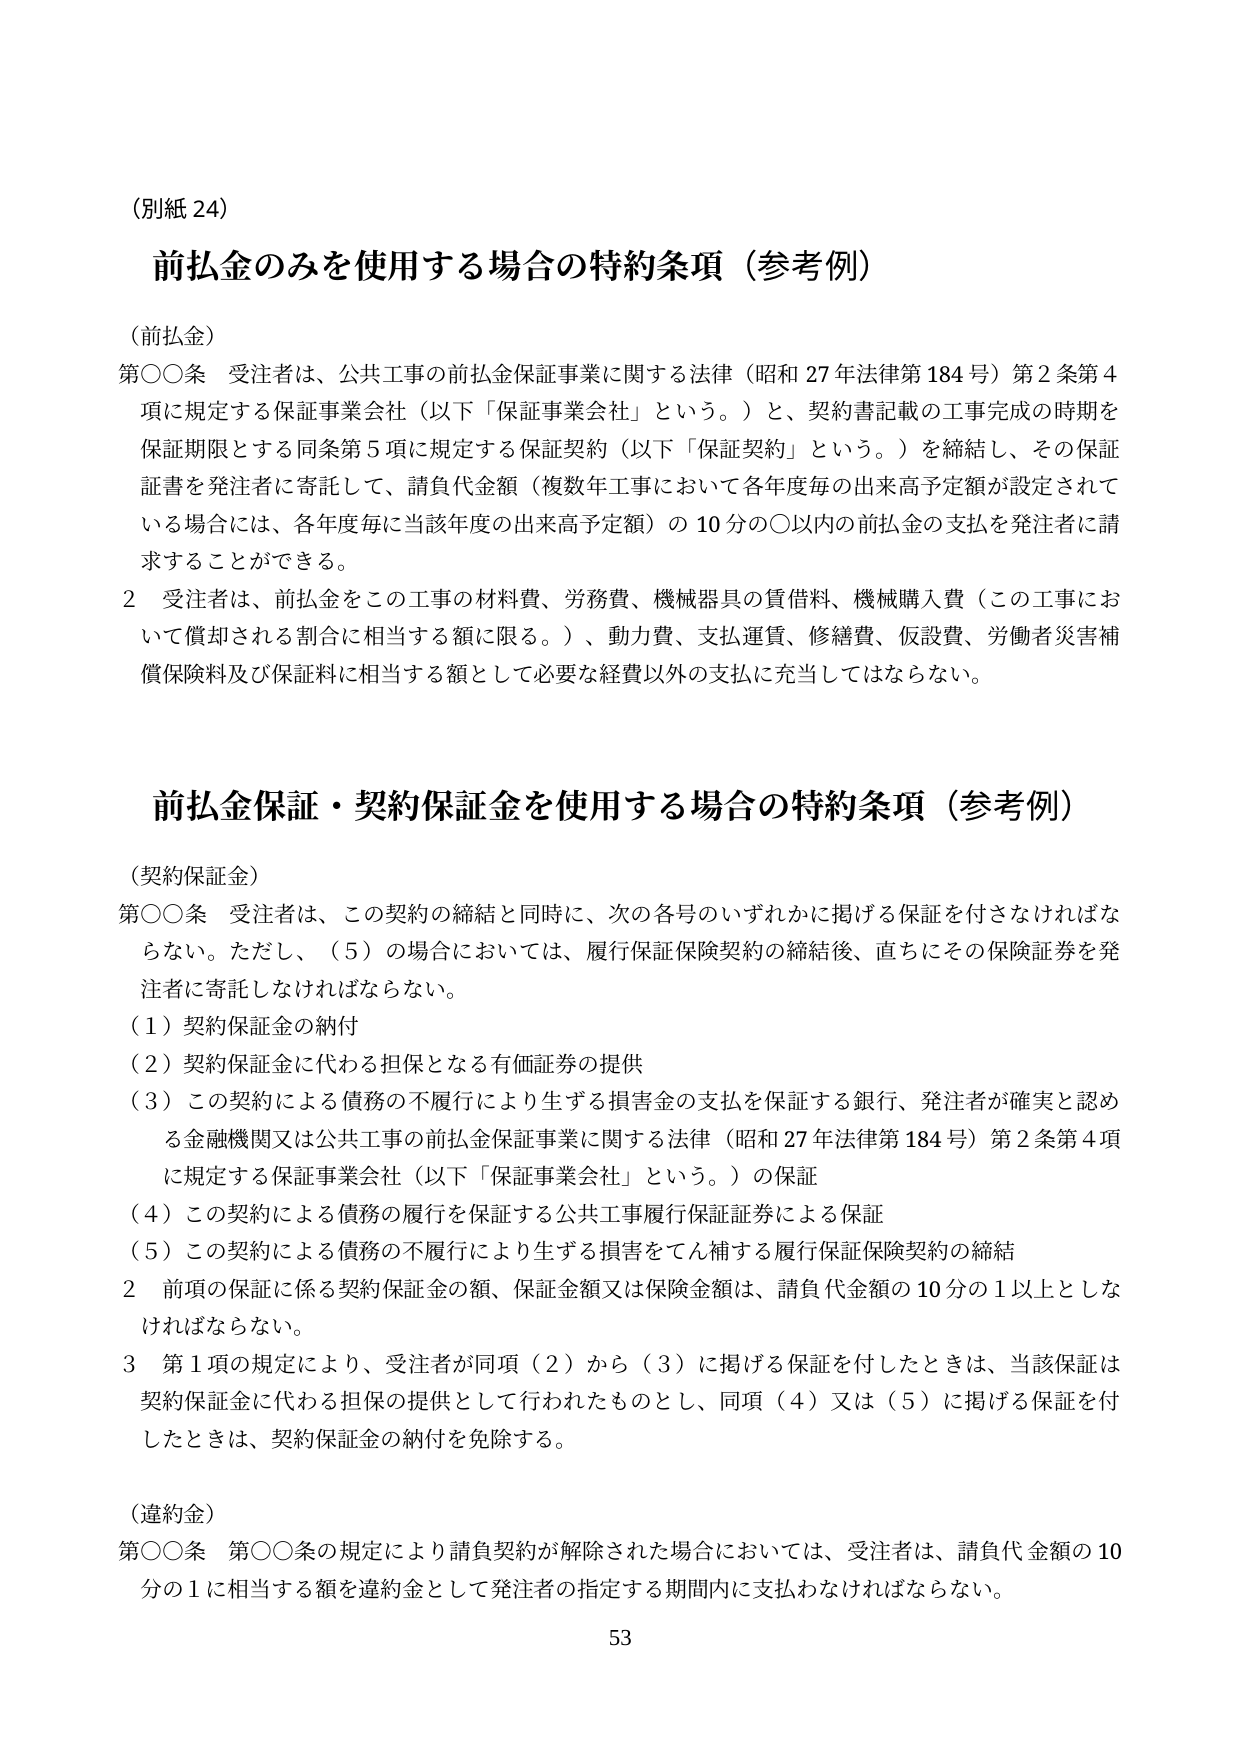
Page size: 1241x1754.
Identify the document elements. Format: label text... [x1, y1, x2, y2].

text （別紙24） [118, 189, 1122, 227]
text （２）契約保証金に代わる担保となる有価証券の提供 [118, 1044, 1122, 1081]
text 第○○条 受注者は、この契約の締結と同時に、次の各号のいずれかに掲げる保証を付さなければならない。ただし、（５）の場合においては、履行保証保険契約の締結後、直ちにその保険証券を発注者に寄託しなければならない。 [118, 894, 1122, 1006]
text （１）契約保証金の納付 [118, 1006, 1122, 1044]
text （違約金） [118, 1494, 1122, 1531]
text （前払金） [118, 316, 1122, 354]
text 前払金のみを使用する場合の特約条項（参考例） [118, 227, 1122, 302]
text （５）この契約による債務の不履行により生ずる損害をてん補する履行保証保険契約の締結 [118, 1231, 1122, 1269]
text （４）この契約による債務の履行を保証する公共工事履行保証証券による保証 [118, 1194, 1122, 1231]
text ３ 第１項の規定により、受注者が同項（２）から（３）に掲げる保証を付したときは、当該保証は契約保証金に代わる担保の提供として行われたものとし、同項（４）又は（５）に掲げる保証を付したときは、契約保証金の納付を免除する。 [118, 1344, 1122, 1456]
text （契約保証金） [118, 856, 1122, 894]
text （３）この契約による債務の不履行により生ずる損害金の支払を保証する銀行、発注者が確実と認める金融機関又は公共工事の前払金保証事業に関する法律（昭和27年法律第184号）第２条第４項に規定する保証事業会社（以下「保証事業会社」という。）の保証 [118, 1081, 1122, 1194]
text 第○○条 第○○条の規定により請負契約が解除された場合においては、受注者は、請負代金額の10分の１に相当する額を違約金として発注者の指定する期間内に支払わなければならない。 [118, 1531, 1122, 1606]
text 第○○条 受注者は、公共工事の前払金保証事業に関する法律（昭和27年法律第184号）第２条第４項に規定する保証事業会社（以下「保証事業会社」という。）と、契約書記載の工事完成の時期を保証期限とする同条第５項に規定する保証契約（以下「保証契約」という。）を締結し、その保証証書を発注者に寄託して、請負代金額（複数年工事において各年度毎の出来高予定額が設定されている場合には、各年度毎に当該年度の出来高予定額）の10分の〇以内の前払金の支払を発注者に請求することができる。 [118, 354, 1122, 579]
text ２ 前項の保証に係る契約保証金の額、保証金額又は保険金額は、請負代金額の10分の１以上としなければならない。 [118, 1269, 1122, 1344]
text ２ 受注者は、前払金をこの工事の材料費、労務費、機械器具の賃借料、機械購入費（この工事において償却される割合に相当する額に限る。）、動力費、支払運賃、修繕費、仮設費、労働者災害補償保険料及び保証料に相当する額として必要な経費以外の支払に充当してはならない。 [118, 579, 1122, 691]
text 前払金保証・契約保証金を使用する場合の特約条項（参考例） [118, 766, 1122, 841]
